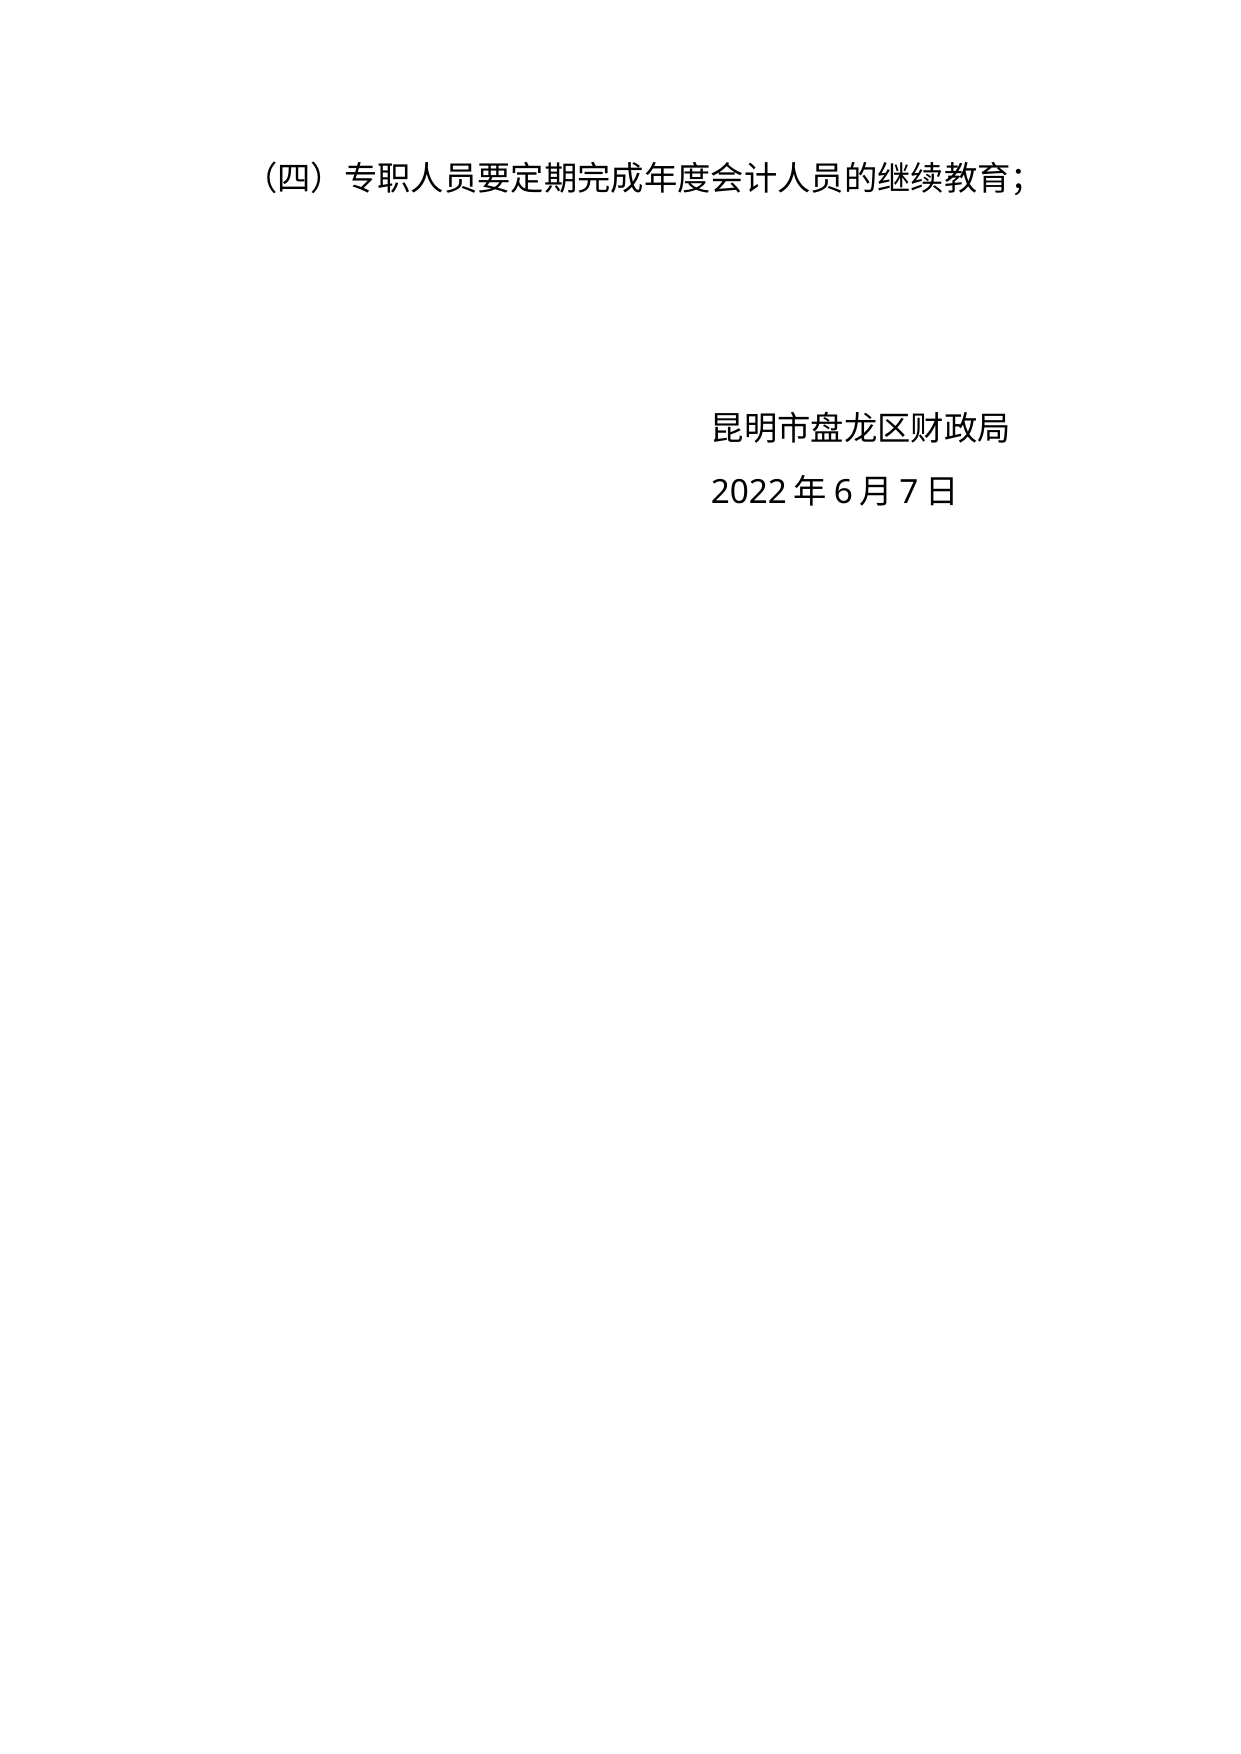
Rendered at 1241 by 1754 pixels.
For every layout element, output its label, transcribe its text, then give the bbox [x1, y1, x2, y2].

list 昆明市盘龙区财政局 [177, 391, 1081, 453]
list （四）专职人员要定期完成年度会计人员的继续教育； [177, 141, 1081, 203]
list 2022年6月7日 [177, 453, 1081, 516]
